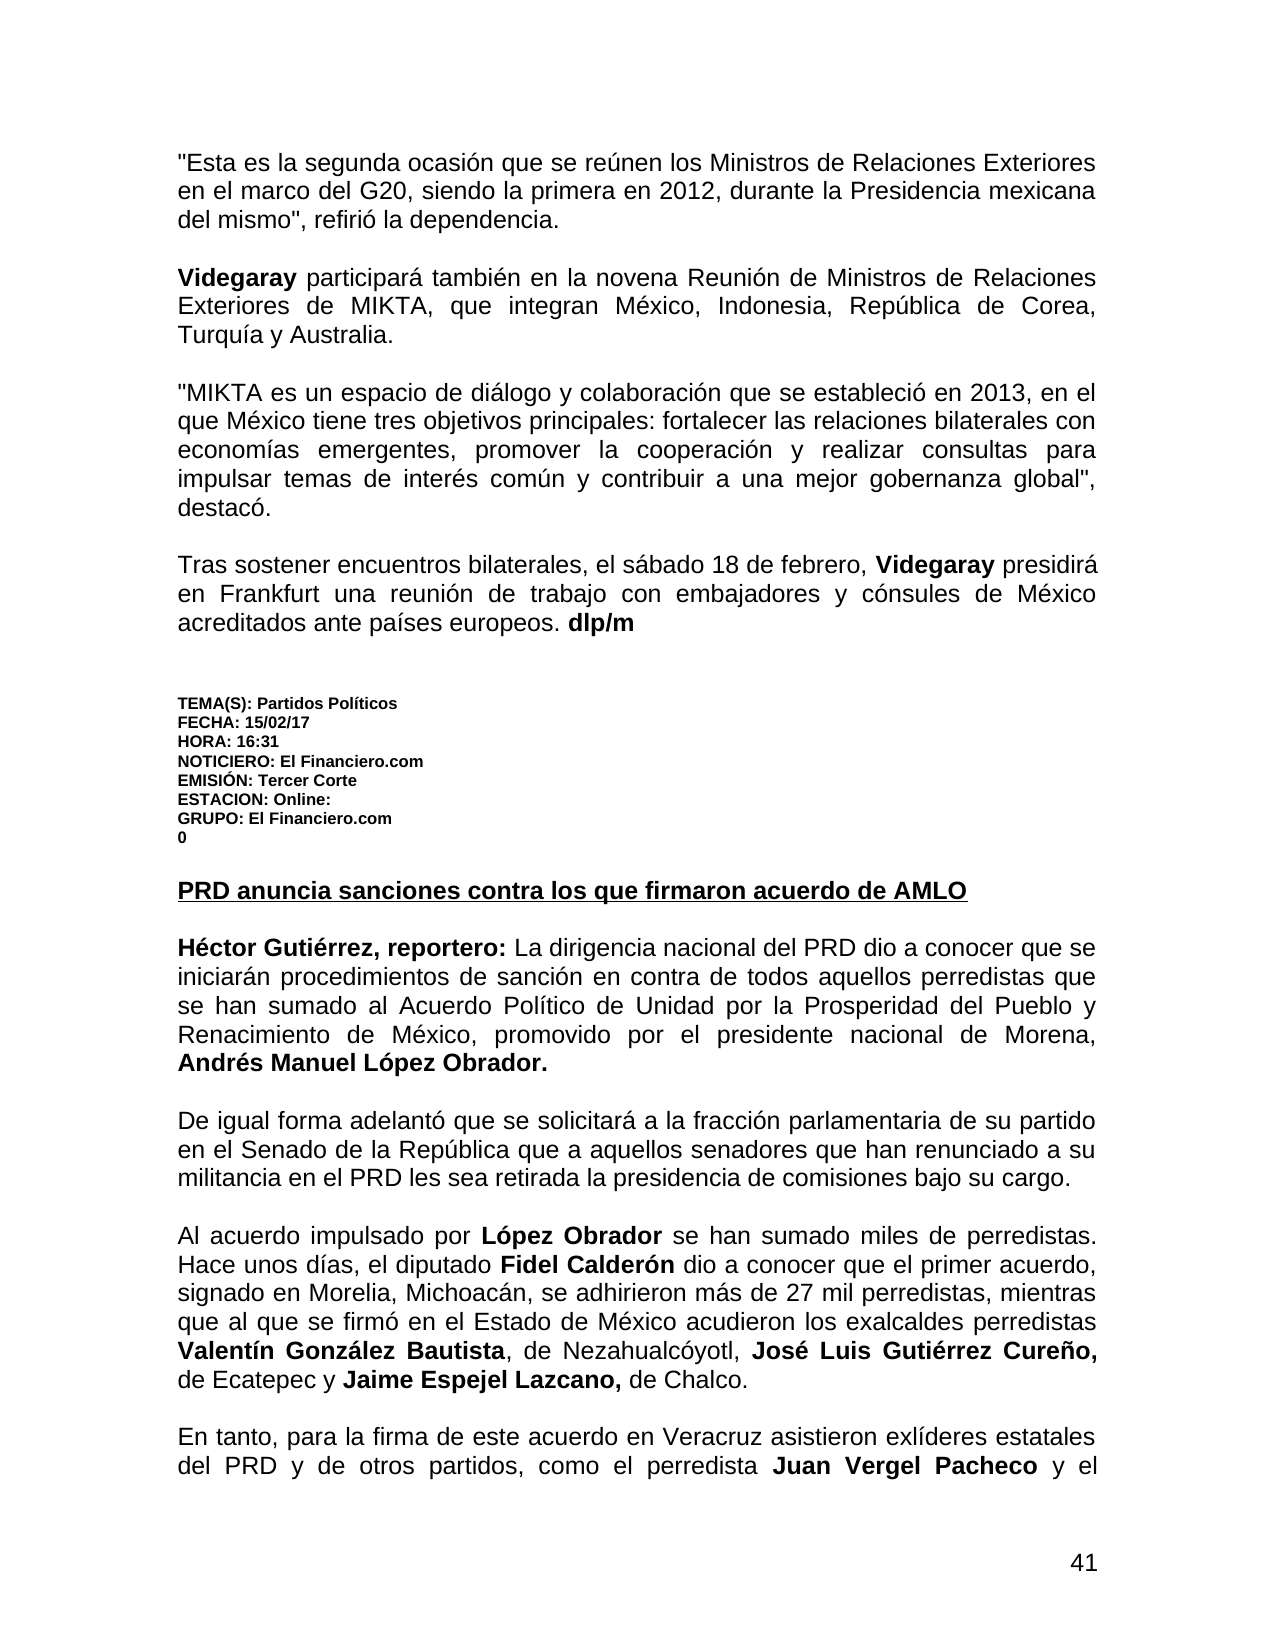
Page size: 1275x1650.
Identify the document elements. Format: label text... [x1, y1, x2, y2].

text 0 [177, 828, 1098, 847]
text EMISIÓN: Tercer Corte [177, 771, 1098, 790]
text Videgaray participará también en la novena Reunión de Ministros de Relaciones Exteriores de MIKTA, que integran México, Indonesia, República de Corea, Turquía y Australia. [177, 263, 1098, 349]
text Tras sostener encuentros bilaterales, el sábado 18 de febrero, Videgaray presidirá en Frankfurt una reunión de trabajo con embajadores y cónsules de México acreditados ante países europeos. dlp/m [177, 550, 1098, 636]
text "MIKTA es un espacio de diálogo y colaboración que se estableció en 2013, en el que México tiene tres objetivos principales: fortalecer las relaciones bilaterales con economías emergentes, promover la cooperación y realizar consultas para impulsar temas de interés común y contribuir a una mejor gobernanza global", destacó. [177, 378, 1098, 521]
text PRD anuncia sanciones contra los que firmaron acuerdo de AMLO [177, 876, 1098, 905]
text Héctor Gutiérrez, reportero: La dirigencia nacional del PRD dio a conocer que se iniciarán procedimientos de sanción en contra de todos aquellos perredistas que se han sumado al Acuerdo Político de Unidad por la Prosperidad del Pueblo y Renacimiento de México, promovido por el presidente nacional de Morena, Andrés Manuel López Obrador. [177, 933, 1098, 1077]
text FECHA: 15/02/17 [177, 713, 1098, 732]
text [177, 1422, 1098, 1480]
text "Esta es la segunda ocasión que se reúnen los Ministros de Relaciones Exteriores en el marco del G20, siendo la primera en 2012, durante la Presidencia mexicana del mismo", refirió la dependencia. [177, 148, 1098, 234]
text TEMA(S): Partidos Políticos [177, 694, 1098, 713]
text NOTICIERO: El Financiero.com [177, 751, 1098, 771]
text De igual forma adelantó que se solicitará a la fracción parlamentaria de su partido en el Senado de la República que a aquellos senadores que han renunciado a su militancia en el PRD les sea retirada la presidencia de comisiones bajo su cargo. [177, 1106, 1098, 1192]
text GRUPO: El Financiero.com [177, 809, 1098, 828]
text ESTACION: Online: [177, 790, 1098, 809]
text HORA: 16:31 [177, 732, 1098, 751]
text Al acuerdo impulsado por López Obrador se han sumado miles de perredistas. Hace unos días, el diputado Fidel Calderón dio a conocer que el primer acuerdo, signado en Morelia, Michoacán, se adhirieron más de 27 mil perredistas, mientras que al que se firmó en el Estado de México acudieron los exalcaldes perredistas Valentín González Bautista, de Nezahualcóyotl, José Luis Gutiérrez Cureño, de Ecatepec y Jaime Espejel Lazcano, de Chalco. [177, 1221, 1098, 1393]
